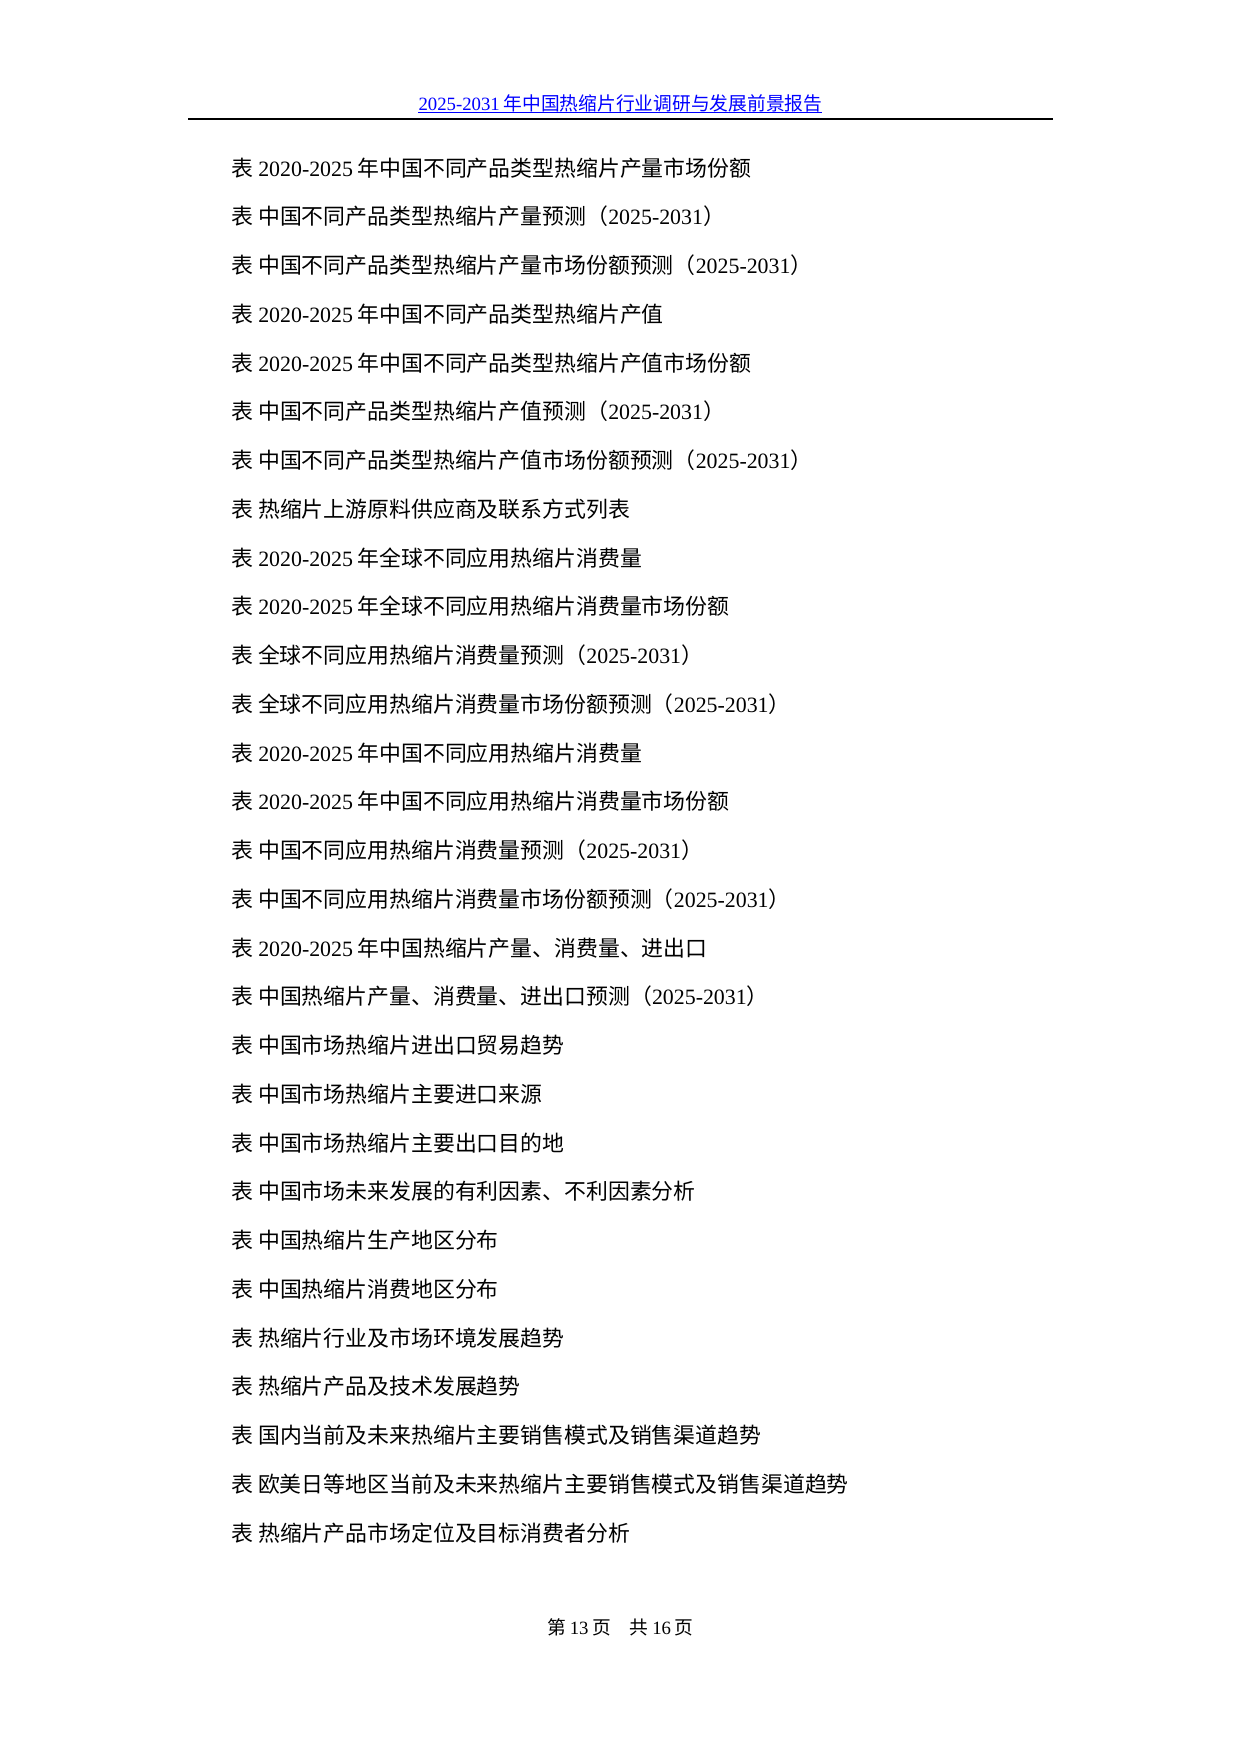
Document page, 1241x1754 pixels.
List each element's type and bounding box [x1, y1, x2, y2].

text [187, 150, 1053, 1548]
